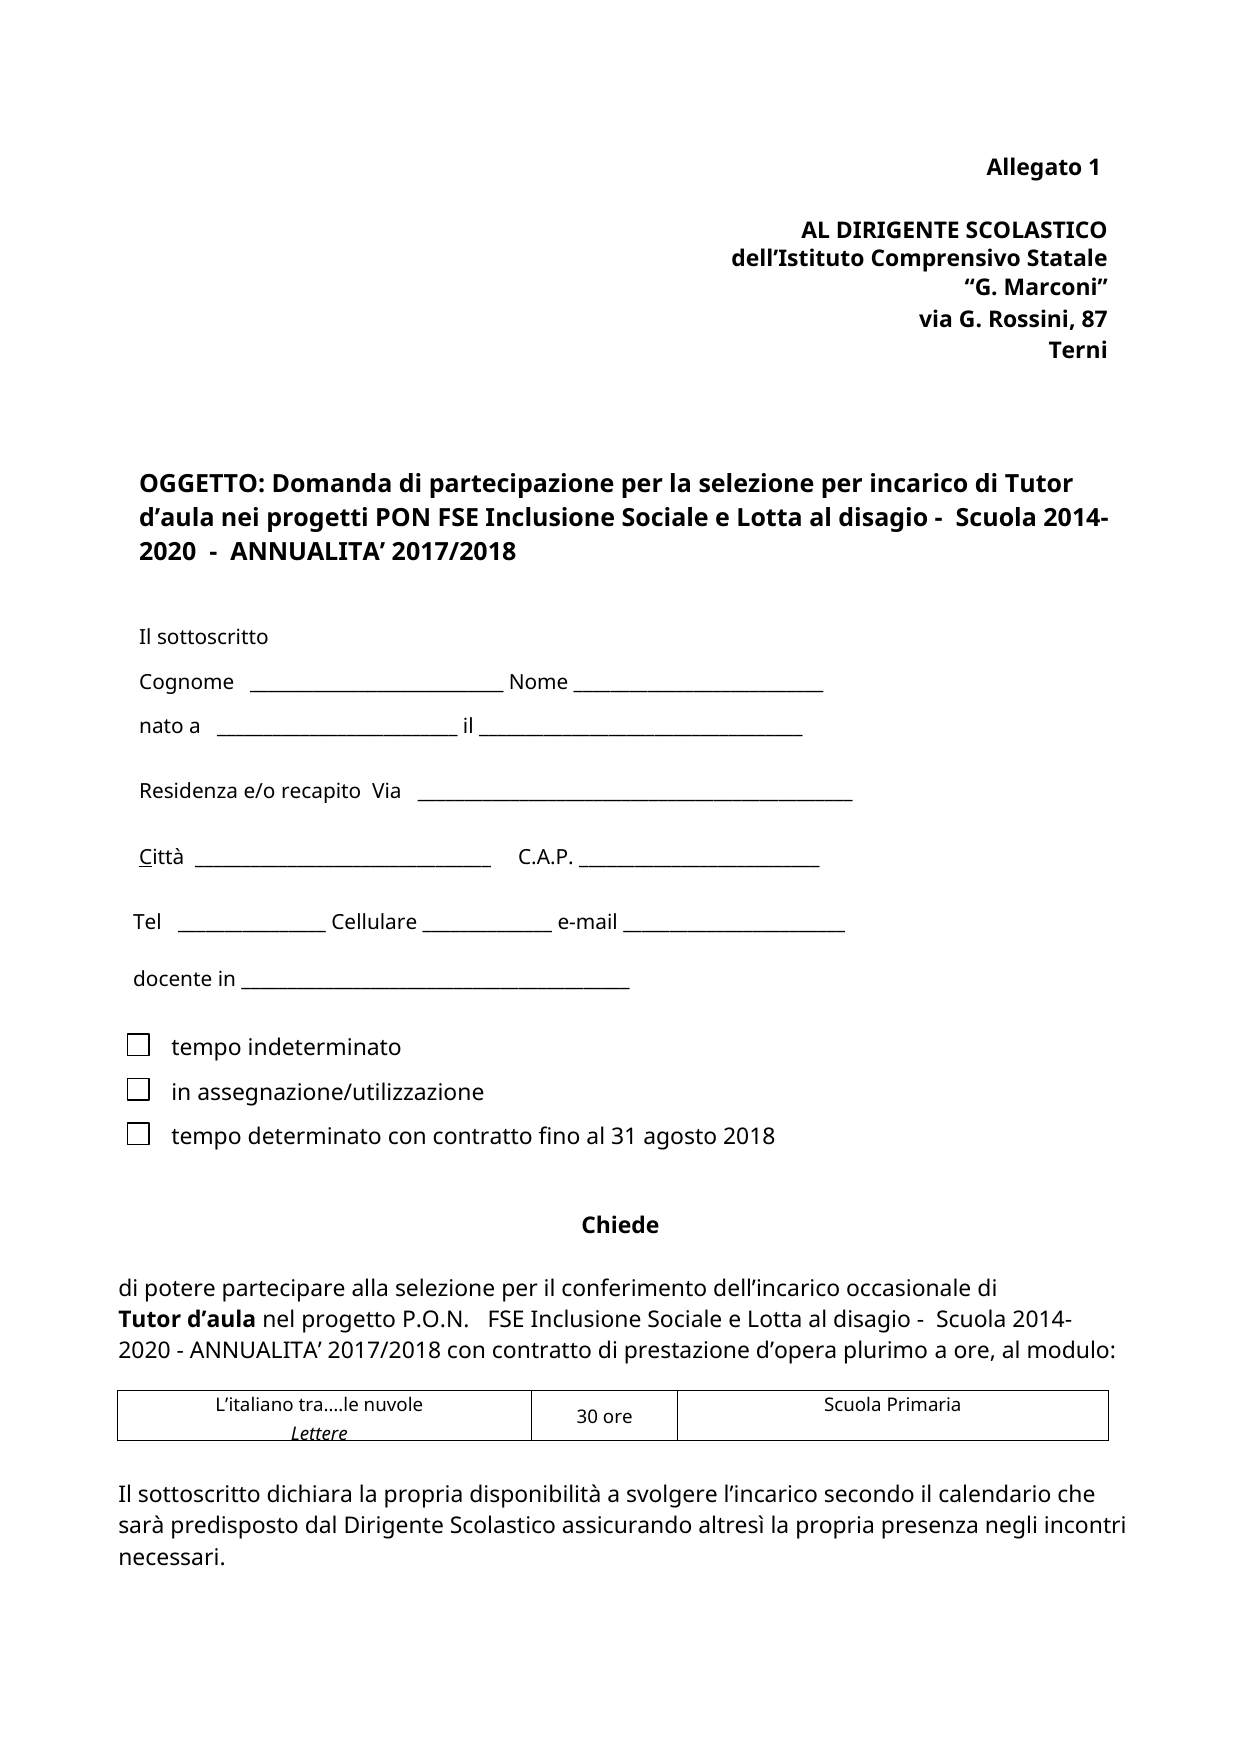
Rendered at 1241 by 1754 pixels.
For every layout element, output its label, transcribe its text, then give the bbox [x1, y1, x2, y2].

table_header Scuola Primaria [678, 1391, 1108, 1440]
text in assegnazione/utilizzazione [171, 1076, 1116, 1107]
text dell’Istituto Comprensivo Statale [118, 245, 1107, 271]
text docente in __________________________________________ [118, 964, 1122, 992]
text AL DIRIGENTE SCOLASTICO [118, 214, 1107, 245]
text Tel ________________ Cellulare ______________ e-mail ________________________ [118, 907, 1122, 935]
text “G. Marconi” via G. Rossini, 87 Terni [854, 271, 1107, 365]
text di potere partecipare alla selezione per il conferimento dell’incarico occasionale di [118, 1272, 1117, 1303]
text nato a __________________________ il ___________________________________ [139, 711, 1116, 740]
text OGGETTO: Domanda di partecipazione per la selezione per incarico di Tutor d’aula nei progetti PON FSE Inclusione Sociale e Lotta al disagio - Scuola 2014-2020 - ANNUALITA’ 2017/2018 [139, 465, 1116, 567]
table_header L’italiano tra….le nuvole Lettere [118, 1391, 531, 1440]
text Tutor d’aula nel progetto P.O.N. FSE Inclusione Sociale e Lotta al disagio - Scuola 2014-2020 - ANNUALITA’ 2017/2018 con contratto di prestazione d’opera plurimo a ore, al modulo: [118, 1303, 1117, 1365]
text tempo determinato con contratto fino al 31 agosto 2018 [171, 1120, 1116, 1151]
text Città ________________________________ C.A.P. __________________________ [139, 842, 1116, 870]
text Cognome ____________________________ Nome ___________________________ [139, 667, 1116, 695]
text Il sottoscritto [139, 622, 1116, 651]
text Chiede [139, 1209, 1101, 1240]
text Residenza e/o recapito Via _______________________________________________ [139, 777, 1116, 805]
text Il sottoscritto dichiara la propria disponibilità a svolgere l’incarico secondo il calendario che sarà predisposto dal Dirigente Scolastico assicurando altresì la propria presenza negli incontri necessari. [118, 1478, 1133, 1572]
table_header 30 ore [532, 1391, 677, 1440]
text tempo indeterminato [171, 1031, 1116, 1062]
text Allegato 1 [118, 151, 1101, 182]
